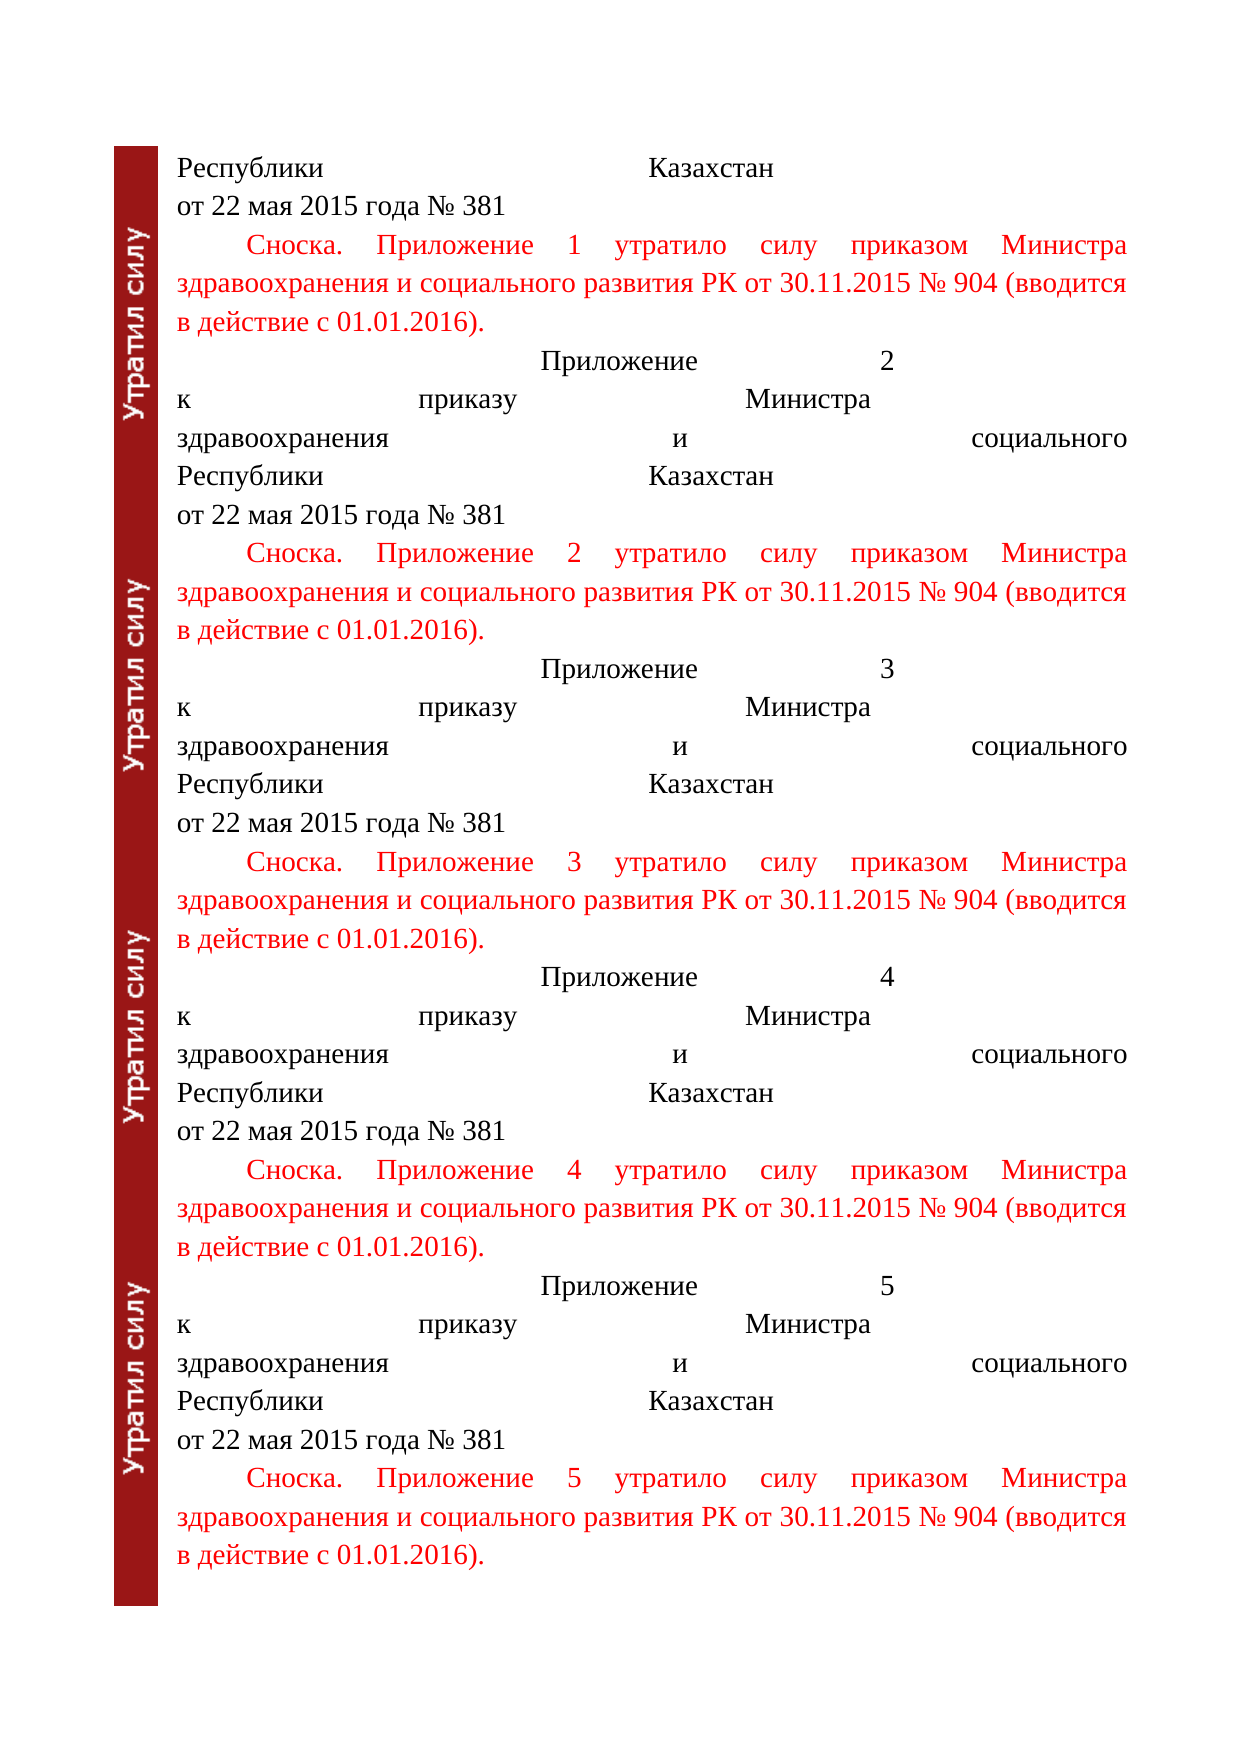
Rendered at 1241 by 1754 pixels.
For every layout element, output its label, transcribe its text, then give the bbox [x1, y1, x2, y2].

text Приложение 4 к приказу Министра здравоохранения и социального Республики Казахстан от 22 мая 2015 года № 381 [112, 959, 1128, 1147]
text Приложение 5 к приказу Министра здравоохранения и социального Республики Казахстан от 22 мая 2015 года № 381 [112, 1268, 1128, 1455]
picture [114, 222, 158, 227]
picture [114, 338, 158, 343]
picture [114, 530, 158, 535]
text Сноска. Приложение 1 утратило силу приказом Министра здравоохранения и социального развития РК от 30.11.2015 № 904 (вводится в действие с 01.01.2016). [112, 227, 1128, 338]
picture [114, 1263, 158, 1268]
text Сноска. Приложение 4 утратило силу приказом Министра здравоохранения и социального развития РК от 30.11.2015 № 904 (вводится в действие с 01.01.2016). [112, 1152, 1128, 1263]
text Приложение 2 к приказу Министра здравоохранения и социального Республики Казахстан от 22 мая 2015 года № 381 [112, 343, 1128, 530]
text Сноска. Приложение 5 утратило силу приказом Министра здравоохранения и социального развития РК от 30.11.2015 № 904 (вводится в действие с 01.01.2016). [112, 1460, 1128, 1571]
text Сноска. Приложение 3 утратило силу приказом Министра здравоохранения и социального развития РК от 30.11.2015 № 904 (вводится в действие с 01.01.2016). [112, 844, 1128, 954]
picture [114, 1147, 158, 1152]
picture [114, 146, 158, 150]
picture [114, 646, 158, 651]
text Приложение 3 к приказу Министра здравоохранения и социального Республики Казахстан от 22 мая 2015 года № 381 [112, 651, 1128, 839]
text Приложение 1 к приказу Министра здравоохранения и социального Республики Казахстан от 22 мая 2015 года № 381 [112, 150, 1128, 222]
picture [114, 954, 158, 959]
picture [114, 1455, 158, 1460]
text Сноска. Приложение 2 утратило силу приказом Министра здравоохранения и социального развития РК от 30.11.2015 № 904 (вводится в действие с 01.01.2016). [112, 535, 1128, 646]
picture [114, 1571, 158, 1606]
picture [114, 839, 158, 844]
